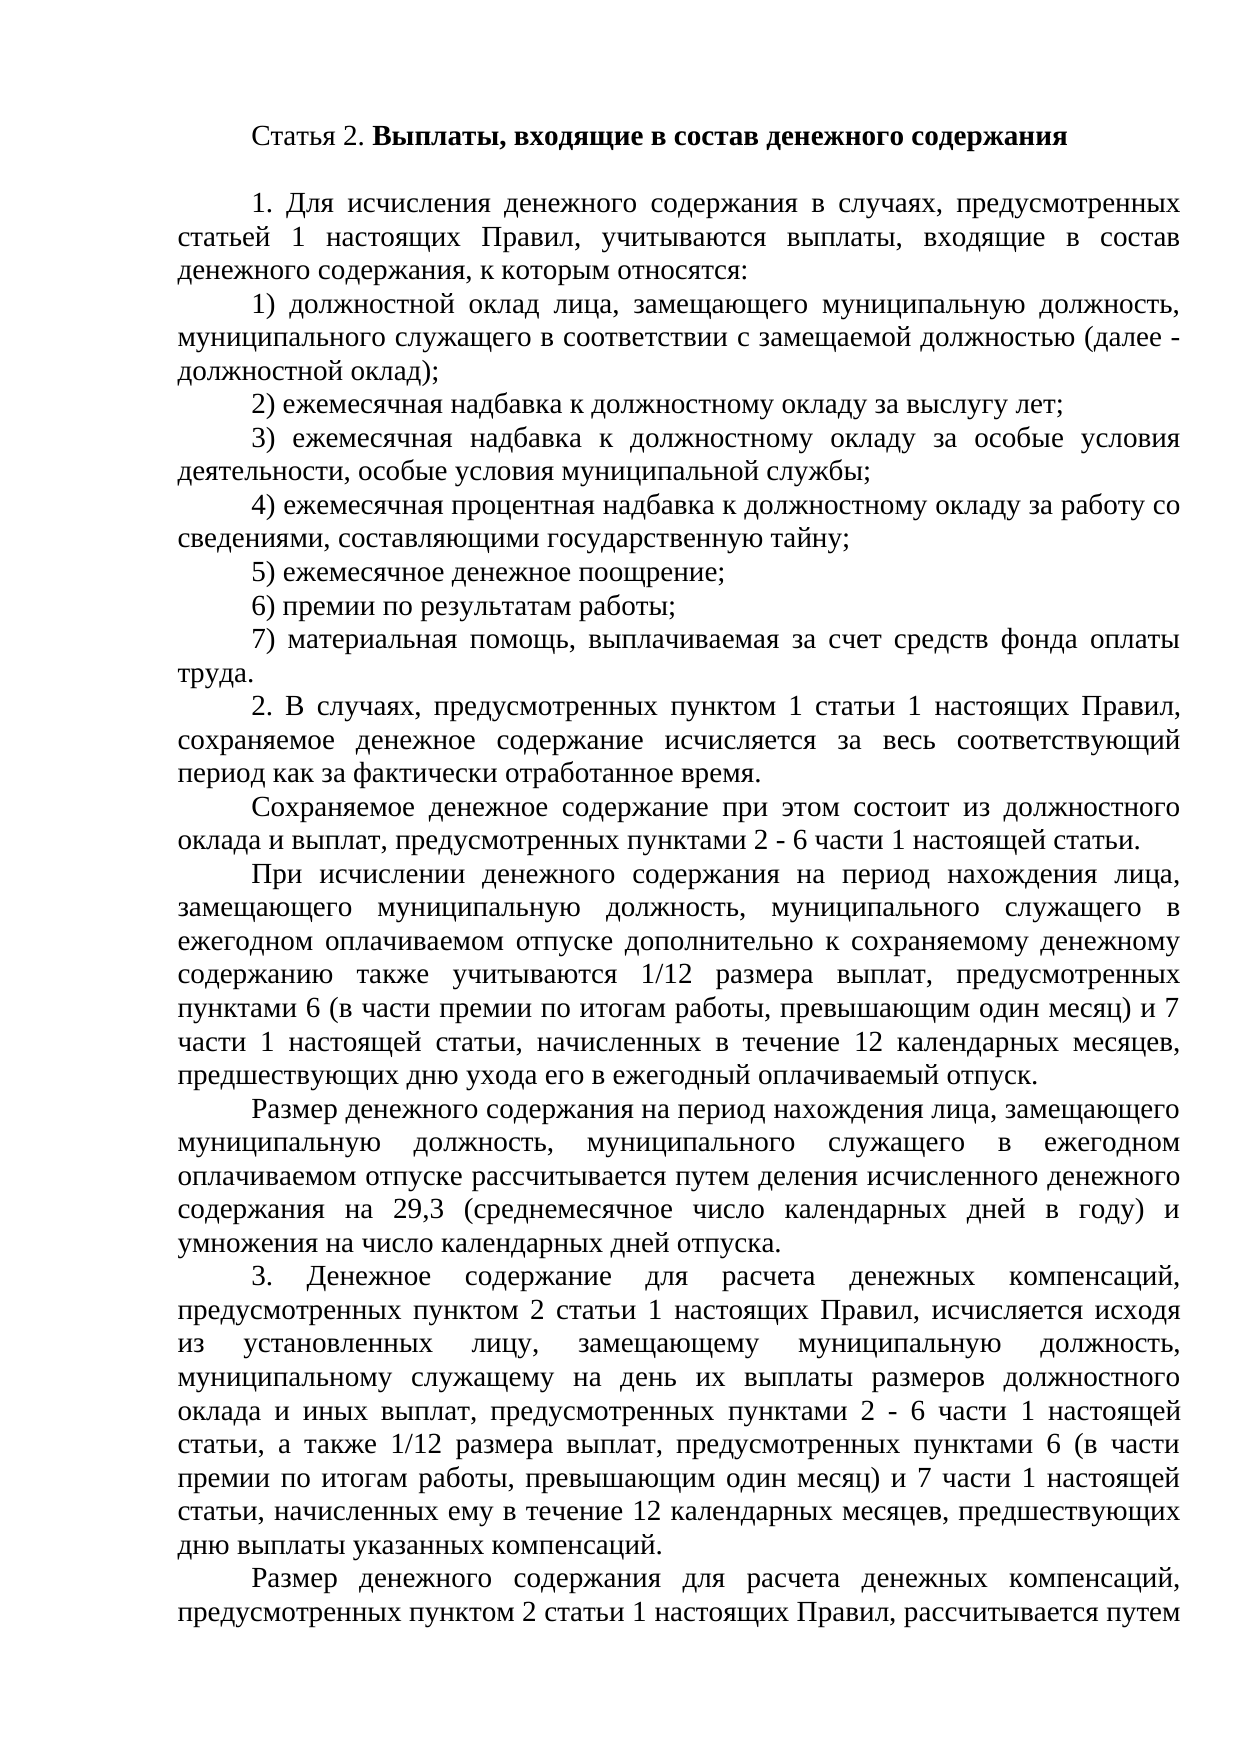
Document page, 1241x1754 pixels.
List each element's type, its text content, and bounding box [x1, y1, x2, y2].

text Сохраняемое денежное содержание при этом состоит из должностного оклада и выплат, предусмотренных пунктами 2 - 6 части 1 настоящей статьи. [177, 789, 1181, 856]
text 3. Денежное содержание для расчета денежных компенсаций, предусмотренных пунктом 2 статьи 1 настоящих Правил, исчисляется исходя из установленных лицу, замещающему муниципальную должность, муниципальному служащему на день их выплаты размеров должностного оклада и иных выплат, предусмотренных пунктами 2 - 6 части 1 настоящей статьи, а также 1/12 размера выплат, предусмотренных пунктами 6 (в части премии по итогам работы, превышающим один месяц) и 7 части 1 настоящей статьи, начисленных ему в течение 12 календарных месяцев, предшествующих дню выплаты указанных компенсаций. [177, 1258, 1181, 1560]
text 6) премии по результатам работы; [177, 588, 1181, 621]
text 1. Для исчисления денежного содержания в случаях, предусмотренных статьей 1 настоящих Правил, учитываются выплаты, входящие в состав денежного содержания, к которым относятся: [177, 185, 1181, 286]
text 7) материальная помощь, выплачиваемая за счет средств фонда оплаты труда. [177, 621, 1181, 688]
text 5) ежемесячное денежное поощрение; [177, 554, 1181, 588]
text Статья 2. Выплаты, входящие в состав денежного содержания [177, 118, 1181, 152]
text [177, 1560, 1181, 1627]
text 3) ежемесячная надбавка к должностному окладу за особые условия деятельности, особые условия муниципальной службы; [177, 420, 1181, 487]
text 4) ежемесячная процентная надбавка к должностному окладу за работу со сведениями, составляющими государственную тайну; [177, 487, 1181, 554]
text 2. В случаях, предусмотренных пунктом 1 статьи 1 настоящих Правил, сохраняемое денежное содержание исчисляется за весь соответствующий период как за фактически отработанное время. [177, 688, 1181, 789]
text 1) должностной оклад лица, замещающего муниципальную должность, муниципального служащего в соответствии с замещаемой должностью (далее - должностной оклад); [177, 286, 1181, 386]
text 2) ежемесячная надбавка к должностному окладу за выслугу лет; [177, 386, 1181, 420]
text При исчислении денежного содержания на период нахождения лица, замещающего муниципальную должность, муниципального служащего в ежегодном оплачиваемом отпуске дополнительно к сохраняемому денежному содержанию также учитываются 1/12 размера выплат, предусмотренных пунктами 6 (в части премии по итогам работы, превышающим один месяц) и 7 части 1 настоящей статьи, начисленных в течение 12 календарных месяцев, предшествующих дню ухода его в ежегодный оплачиваемый отпуск. [177, 856, 1181, 1091]
text Размер денежного содержания на период нахождения лица, замещающего муниципальную должность, муниципального служащего в ежегодном оплачиваемом отпуске рассчитывается путем деления исчисленного денежного содержания на 29,3 (среднемесячное число календарных дней в году) и умножения на число календарных дней отпуска. [177, 1091, 1181, 1258]
